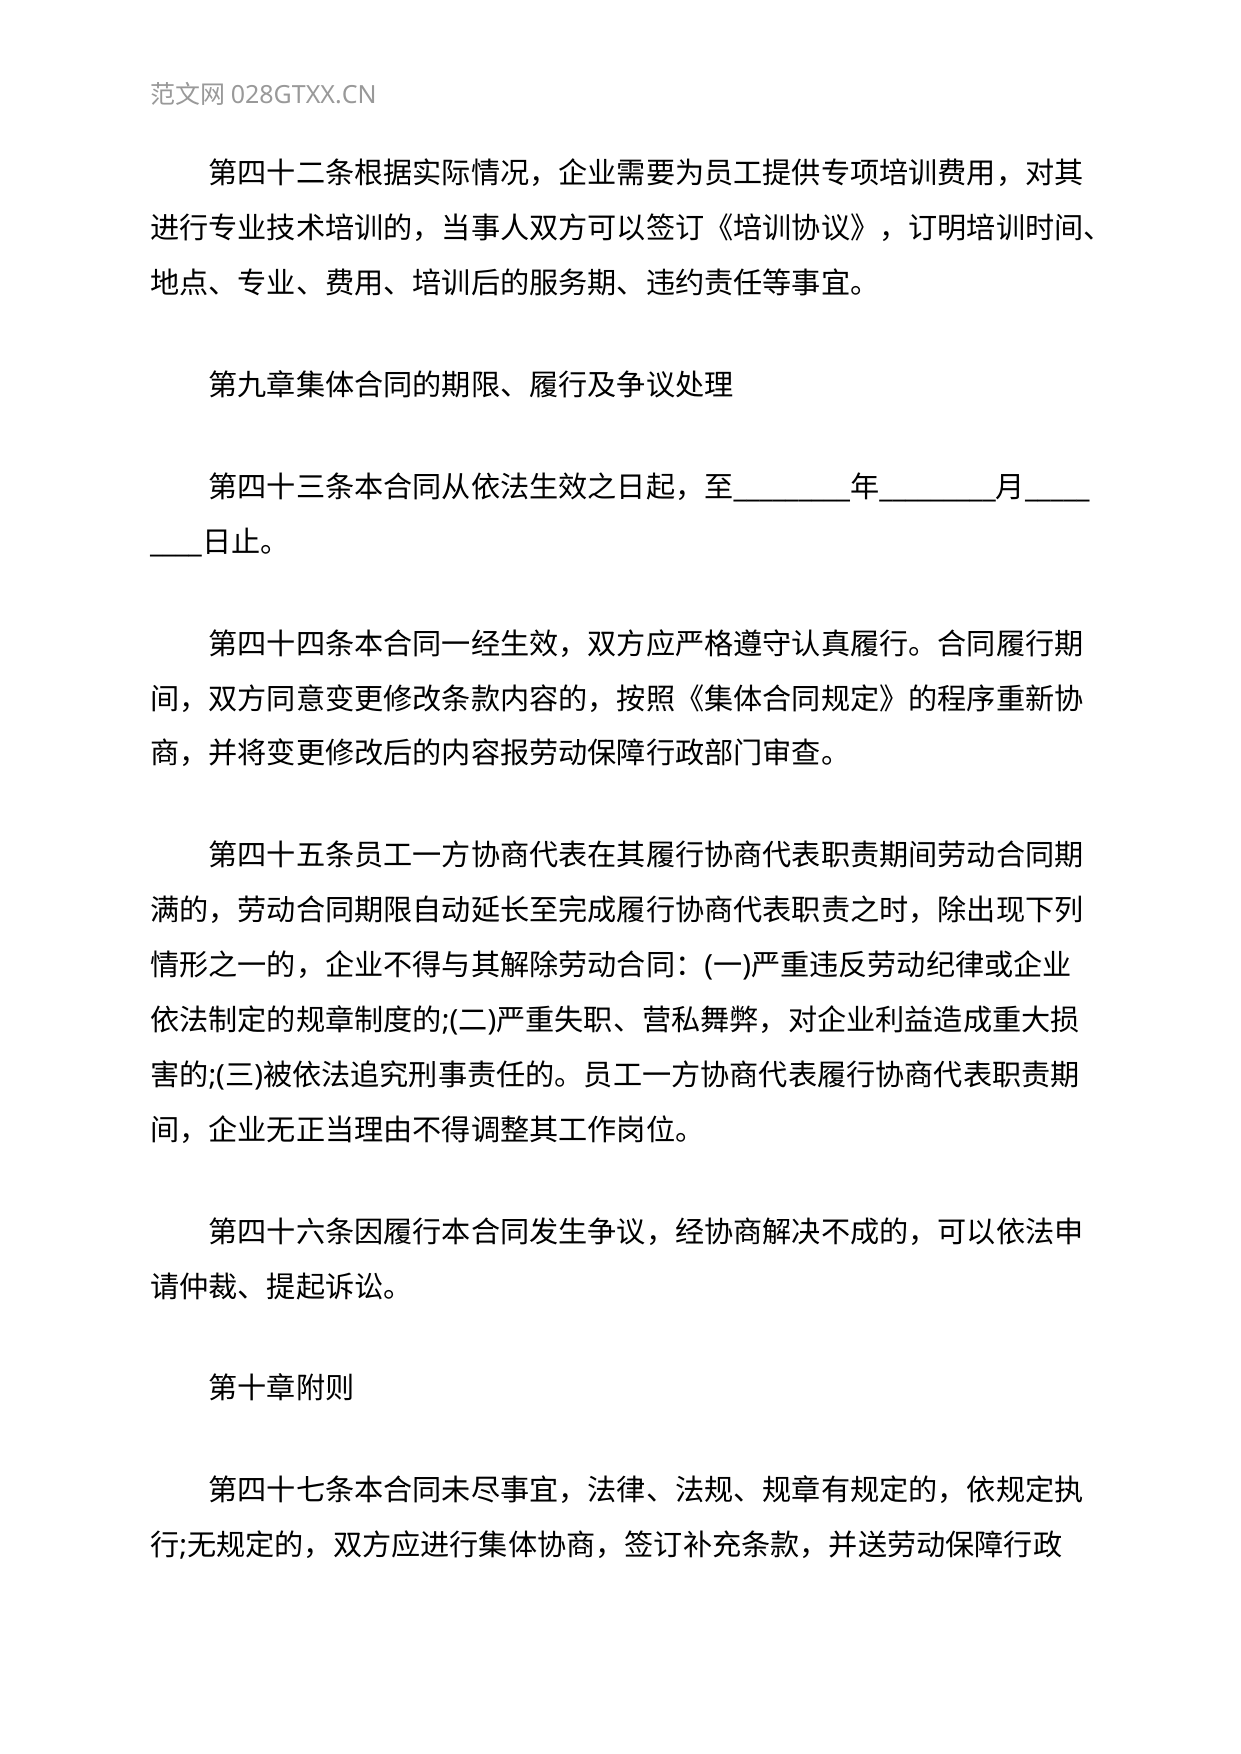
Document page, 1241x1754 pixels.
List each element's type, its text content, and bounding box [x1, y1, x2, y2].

text 第四十四条本合同一经生效，双方应严格遵守认真履行。合同履行期间，双方同意变更修改条款内容的，按照《集体合同规定》的程序重新协商，并将变更修改后的内容报劳动保障行政部门审查。 [150, 620, 1090, 772]
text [150, 1467, 1090, 1564]
text 第十章附则 [150, 1365, 1090, 1407]
text 第四十二条根据实际情况，企业需要为员工提供专项培训费用，对其进行专业技术培训的，当事人双方可以签订《培训协议》，订明培训时间、地点、专业、费用、培训后的服务期、违约责任等事宜。 [150, 150, 1090, 302]
text 第四十三条本合同从依法生效之日起，至_________年_________月_________日止。 [150, 463, 1090, 561]
text 第四十五条员工一方协商代表在其履行协商代表职责期间劳动合同期满的，劳动合同期限自动延长至完成履行协商代表职责之时，除出现下列情形之一的，企业不得与其解除劳动合同：(一)严重违反劳动纪律或企业依法制定的规章制度的;(二)严重失职、营私舞弊，对企业利益造成重大损害的;(三)被依法追究刑事责任的。员工一方协商代表履行协商代表职责期间，企业无正当理由不得调整其工作岗位。 [150, 832, 1090, 1149]
text 第四十六条因履行本合同发生争议，经协商解决不成的，可以依法申请仲裁、提起诉讼。 [150, 1208, 1090, 1306]
text 第九章集体合同的期限、履行及争议处理 [150, 362, 1090, 404]
